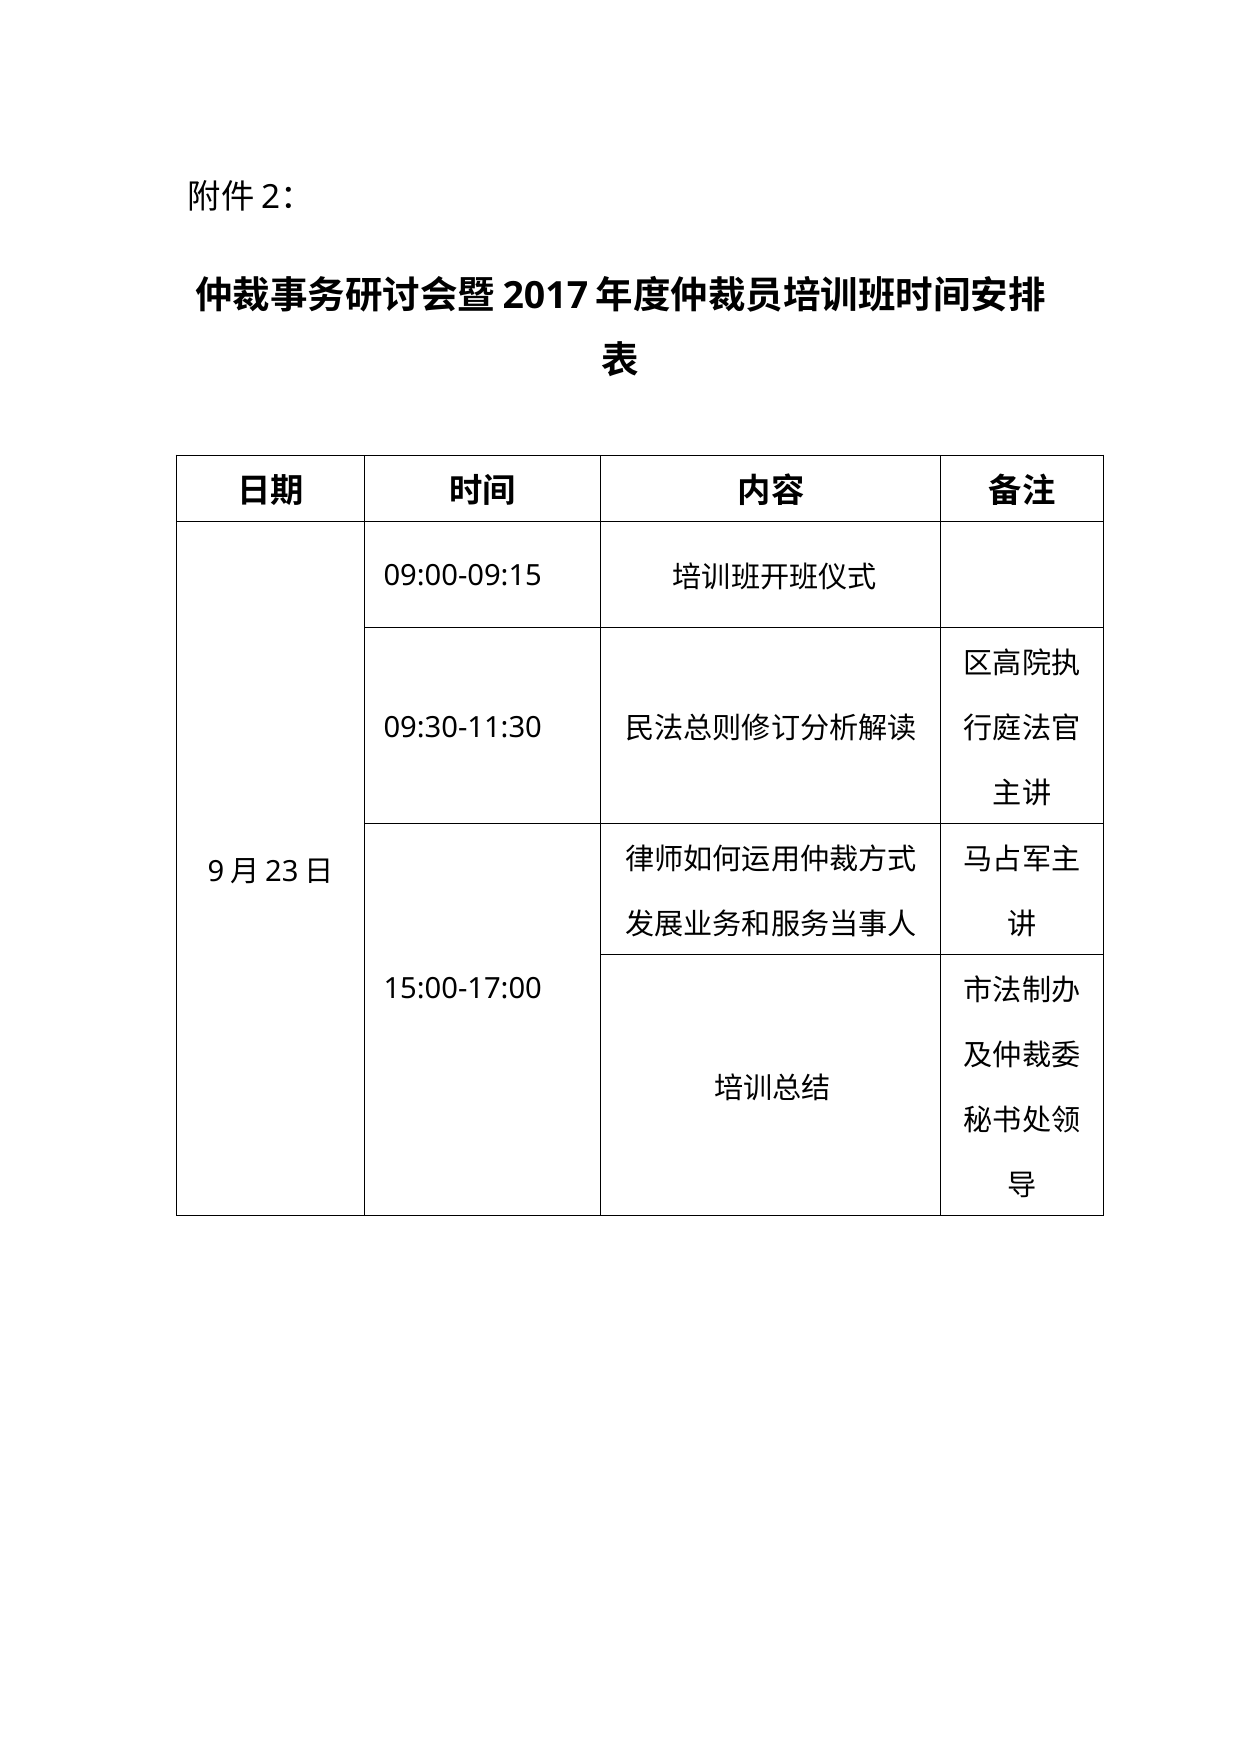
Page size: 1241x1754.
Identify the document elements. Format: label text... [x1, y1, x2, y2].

text 仲裁事务研讨会暨2017年度仲裁员培训班时间安排表 [187, 259, 1053, 389]
table_cell 律师如何运用仲裁方式发展业务和服务当事人 [601, 824, 940, 954]
table_cell 15:00-17:00 [365, 824, 600, 1215]
table_cell 9月23日 [177, 522, 364, 1215]
table_header 日期 [177, 456, 364, 521]
table_cell 民法总则修订分析解读 [601, 628, 940, 823]
table_header 备注 [941, 456, 1103, 521]
table_cell 培训总结 [601, 955, 940, 1215]
table_cell [941, 522, 1103, 627]
table_cell 09:00-09:15 [365, 522, 600, 627]
text 附件2： [187, 162, 1053, 227]
table_header 时间 [365, 456, 600, 521]
table_cell 区高院执行庭法官主讲 [941, 628, 1103, 823]
table_header 内容 [601, 456, 940, 521]
table_cell 市法制办及仲裁委秘书处领导 [941, 955, 1103, 1215]
table_cell 马占军主讲 [941, 824, 1103, 954]
table_cell 09:30-11:30 [365, 628, 600, 823]
table_cell 培训班开班仪式 [601, 522, 940, 627]
